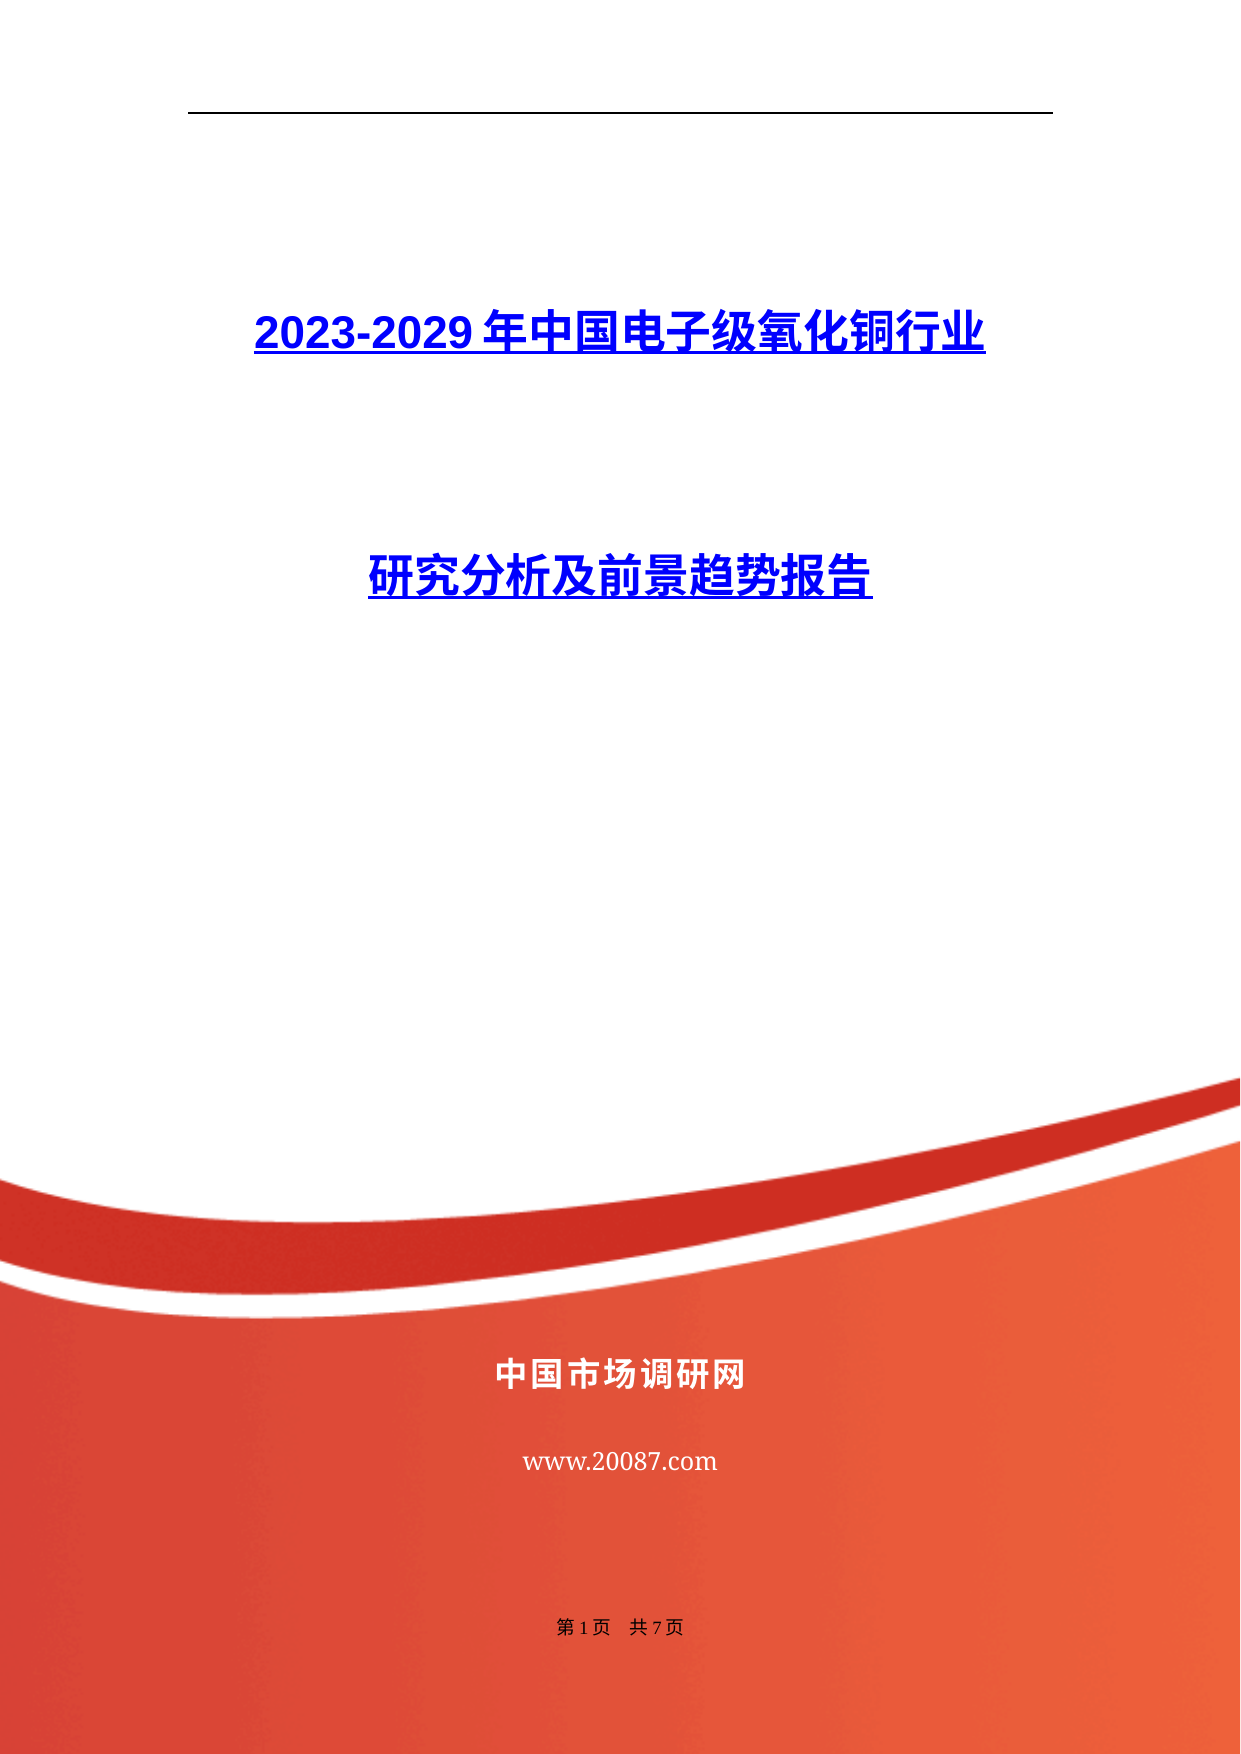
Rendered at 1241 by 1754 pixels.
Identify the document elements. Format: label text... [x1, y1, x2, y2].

text www.20087.com [187, 1428, 1053, 1493]
subtitle 中国市场调研网 [187, 1339, 1053, 1404]
picture [0, 1006, 1241, 1754]
table_header 2023-2029年中国电子级氧化铜行业研究分析及前景趋势报告 [188, 207, 1053, 773]
